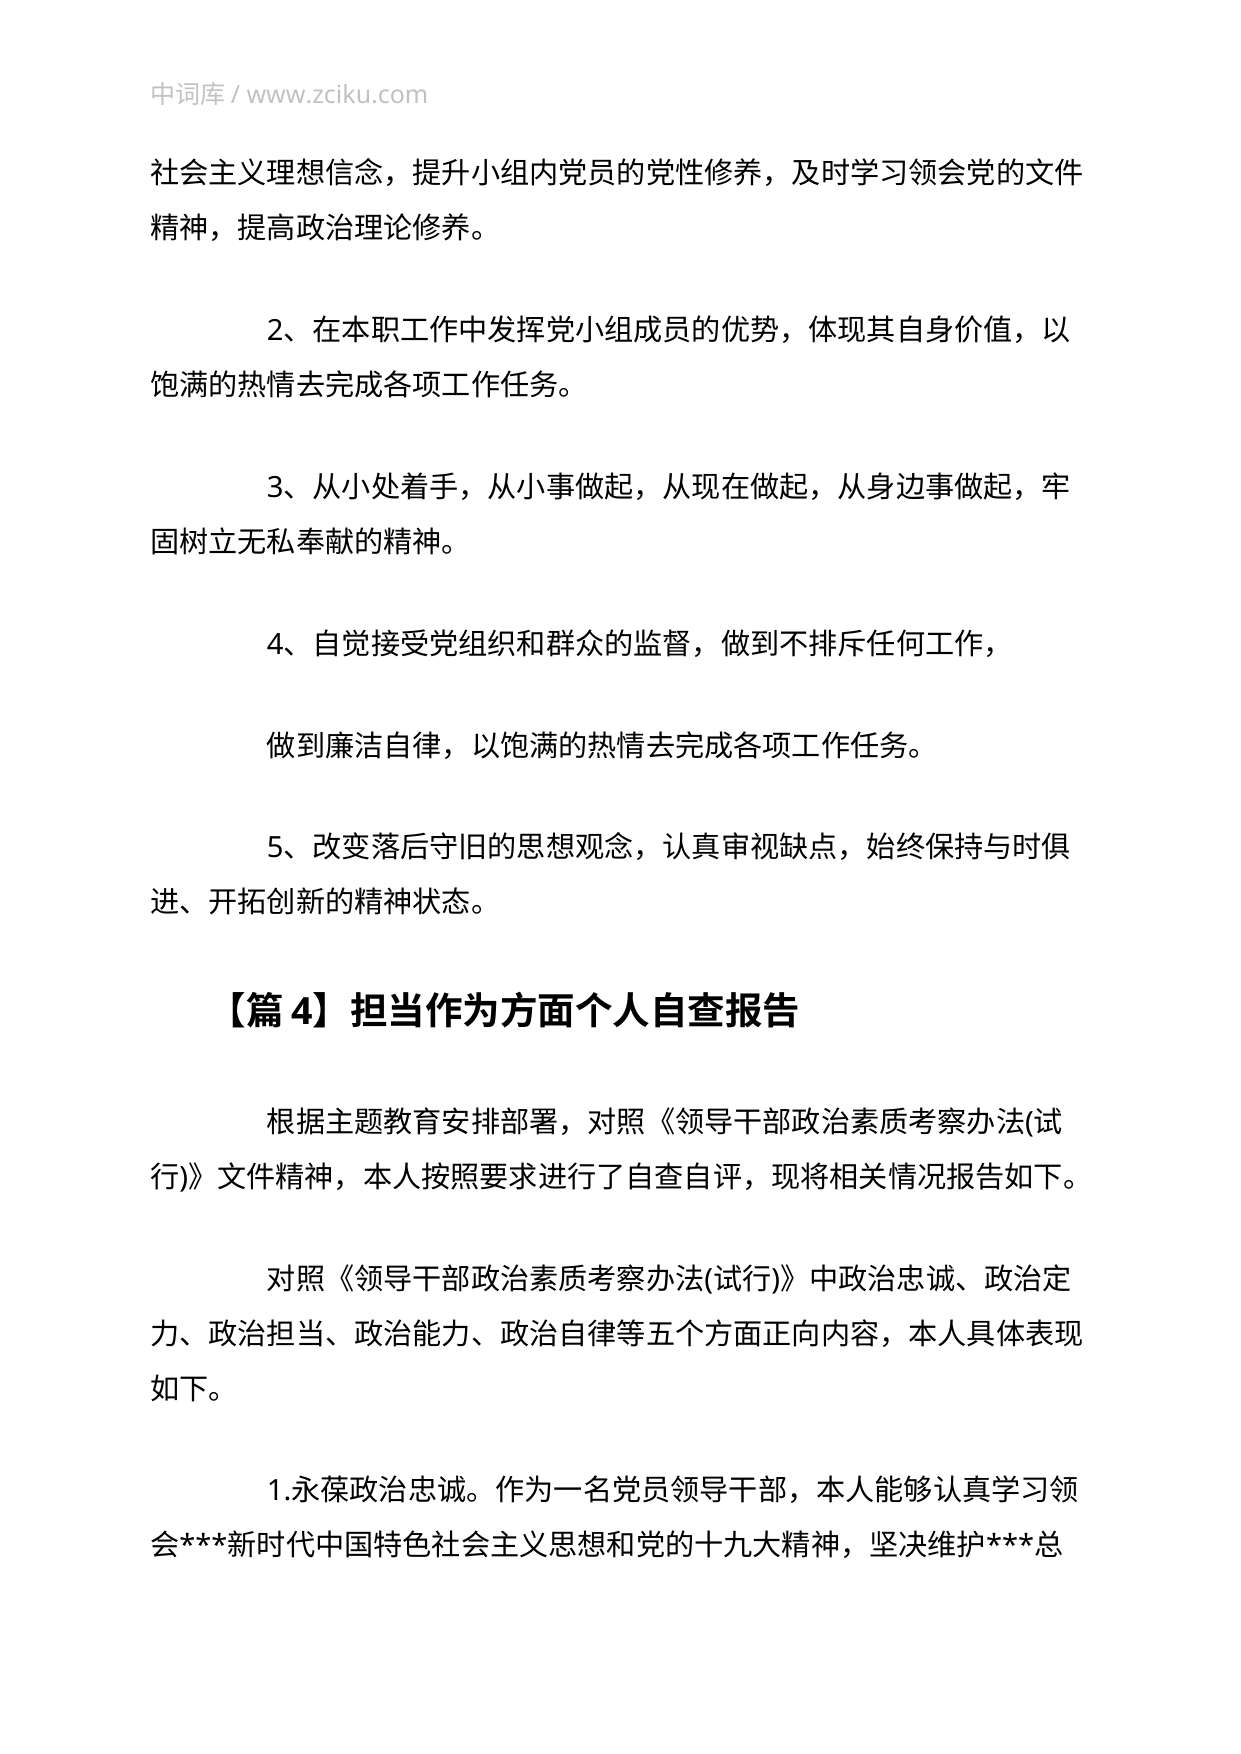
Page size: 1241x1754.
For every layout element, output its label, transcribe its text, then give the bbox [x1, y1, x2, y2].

text 2、在本职工作中发挥党小组成员的优势，体现其自身价值，以饱满的热情去完成各项工作任务。 [150, 307, 1090, 404]
text 5、改变落后守旧的思想观念，认真审视缺点，始终保持与时俱进、开拓创新的精神状态。 [150, 824, 1090, 921]
text 做到廉洁自律，以饱满的热情去完成各项工作任务。 [150, 722, 1090, 764]
text 4、自觉接受党组织和群众的监督，做到不排斥任何工作， [150, 620, 1090, 663]
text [150, 1467, 1090, 1564]
text 对照《领导干部政治素质考察办法(试行)》中政治忠诚、政治定力、政治担当、政治能力、政治自律等五个方面正向内容，本人具体表现如下。 [150, 1255, 1090, 1407]
text 【篇4】担当作为方面个人自查报告 [150, 981, 1090, 1035]
text 3、从小处着手，从小事做起，从现在做起，从身边事做起，牢固树立无私奉献的精神。 [150, 463, 1090, 561]
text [150, 150, 1090, 247]
text 根据主题教育安排部署，对照《领导干部政治素质考察办法(试行)》文件精神，本人按照要求进行了自查自评，现将相关情况报告如下。 [150, 1098, 1090, 1196]
